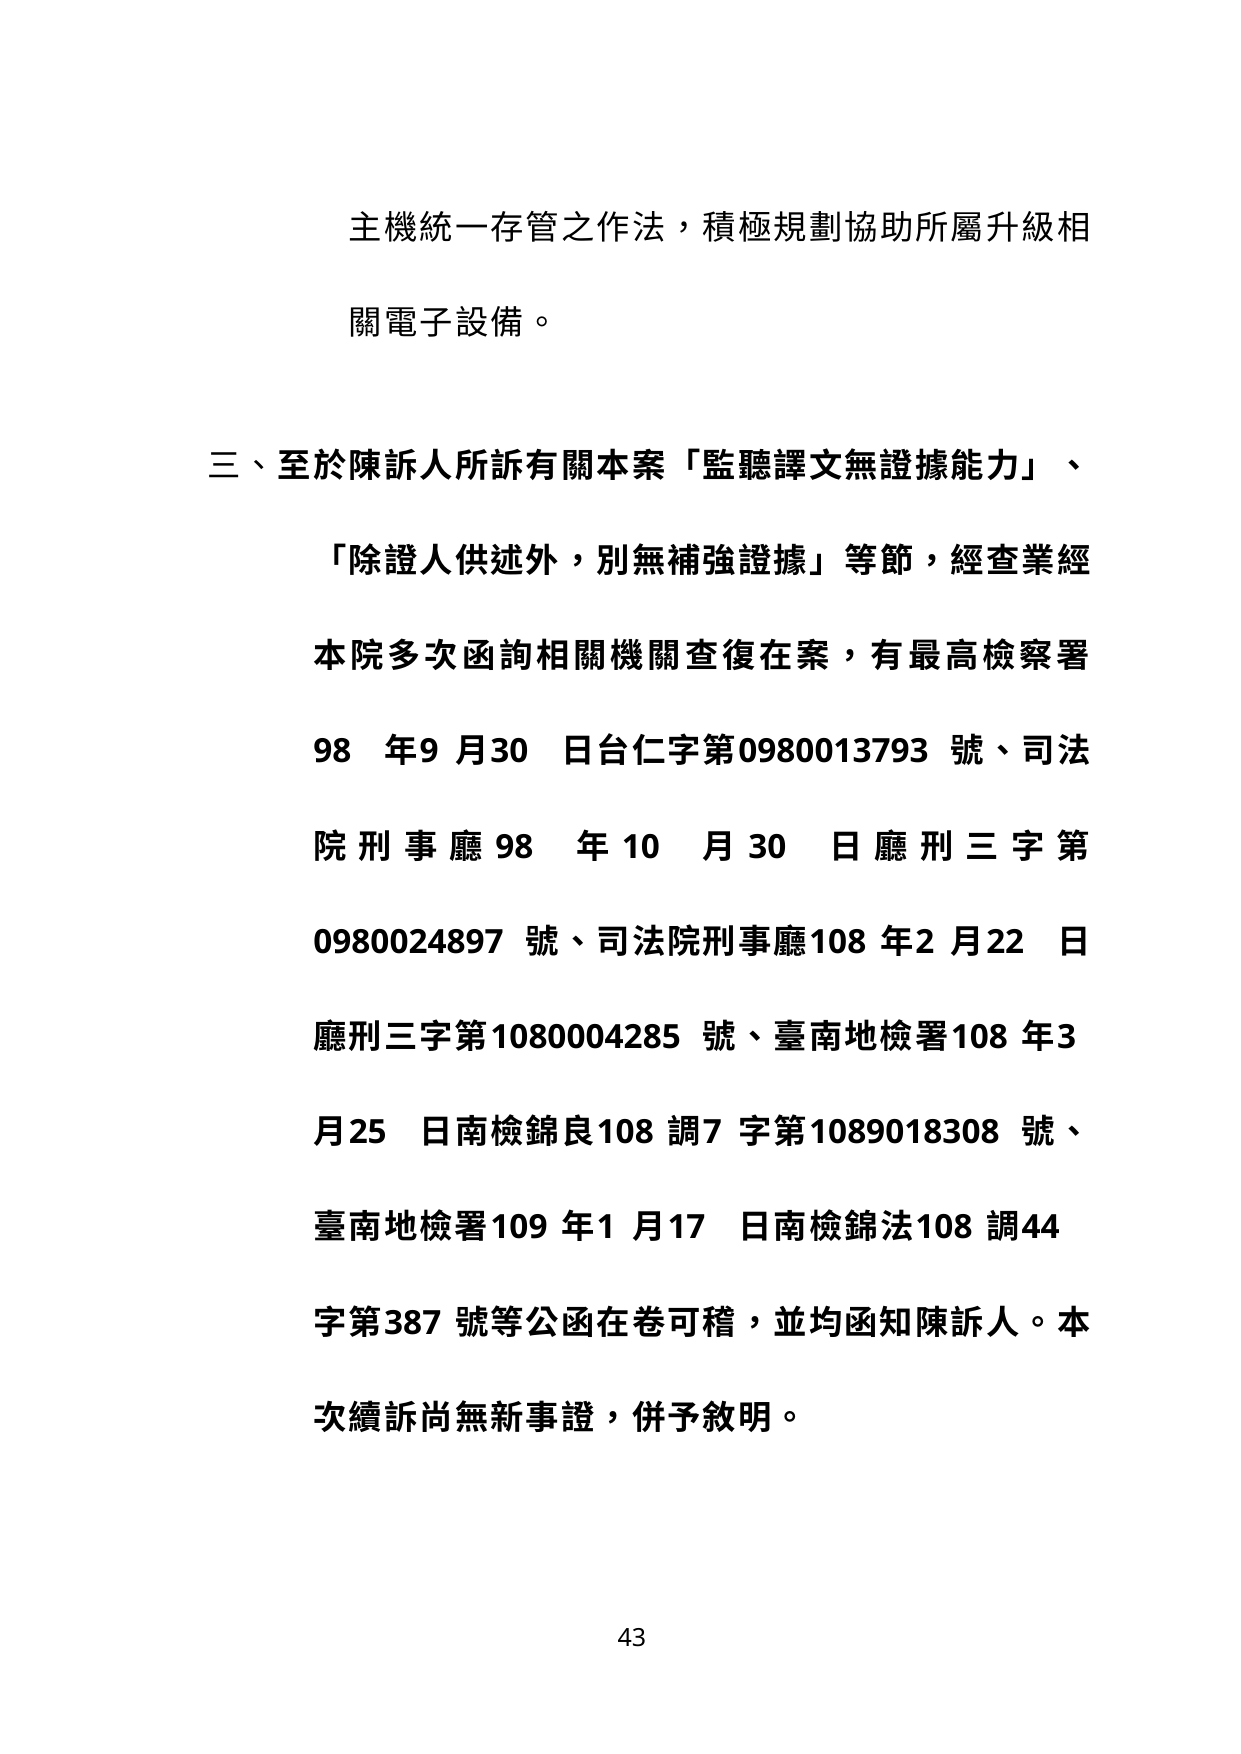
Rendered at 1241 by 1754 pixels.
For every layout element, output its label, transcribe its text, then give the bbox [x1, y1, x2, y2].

subtitle 至於陳訴人所訴有關本案「監聽譯文無證據能力」、「除證人供述外，別無補強證據」等節，經查業經本院多次函詢相關機關查復在案，有最高檢察署98年9月30日台仁字第0980013793號、司法院刑事廳98年10月30日廳刑三字第0980024897號、司法院刑事廳108年2月22日廳刑三字第1080004285號、臺南地檢署108年3月25日南檢錦良108調7字第1089018308號、臺南地檢署109年1月17日南檢錦法108調44字第387號等公函在卷可稽，並均函知陳訴人。本次續訴尚無新事證，併予敘明。 [207, 415, 1092, 1462]
